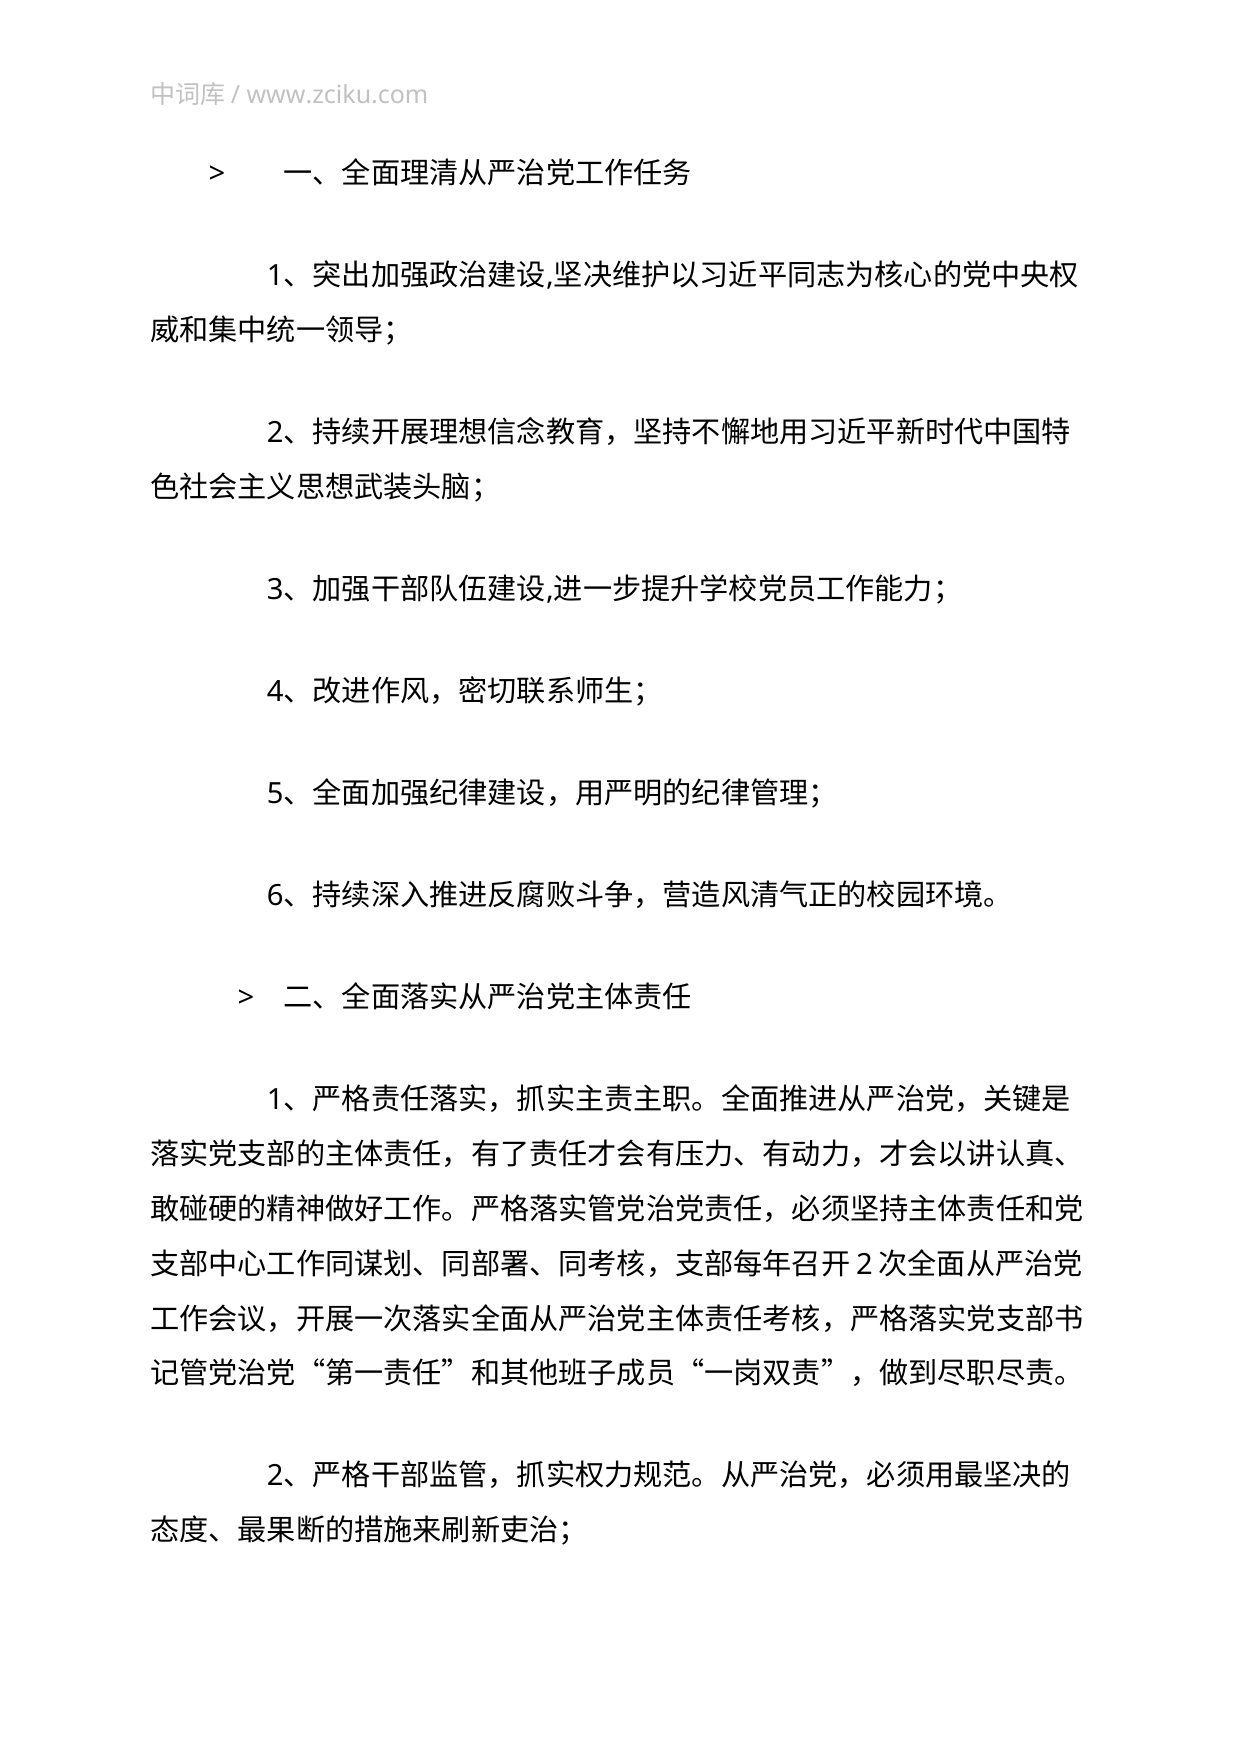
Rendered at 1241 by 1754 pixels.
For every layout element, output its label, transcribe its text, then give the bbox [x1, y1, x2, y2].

text 2、持续开展理想信念教育，坚持不懈地用习近平新时代中国特色社会主义思想武装头脑； [150, 409, 1090, 506]
text 2、严格干部监管，抓实权力规范。从严治党，必须用最坚决的态度、最果断的措施来刷新吏治； [150, 1452, 1090, 1549]
text 4、改进作风，密切联系师生； [150, 667, 1090, 710]
text 1、严格责任落实，抓实主责主职。全面推进从严治党，关键是落实党支部的主体责任，有了责任才会有压力、有动力，才会以讲认真、敢碰硬的精神做好工作。严格落实管党治党责任，必须坚持主体责任和党支部中心工作同谋划、同部署、同考核，支部每年召开2次全面从严治党工作会议，开展一次落实全面从严治党主体责任考核，严格落实党支部书记管党治党“第一责任”和其他班子成员“一岗双责”，做到尽职尽责。 [150, 1075, 1090, 1392]
text 6、持续深入推进反腐败斗争，营造风清气正的校园环境。 [150, 871, 1090, 914]
text 5、全面加强纪律建设，用严明的纪律管理； [150, 769, 1090, 812]
text 3、加强干部队伍建设,进一步提升学校党员工作能力； [150, 566, 1090, 608]
text > 一、全面理清从严治党工作任务 [150, 150, 1090, 192]
text 1、突出加强政治建设,坚决维护以习近平同志为核心的党中央权威和集中统一领导； [150, 252, 1090, 349]
text > 二、全面落实从严治党主体责任 [150, 973, 1090, 1016]
